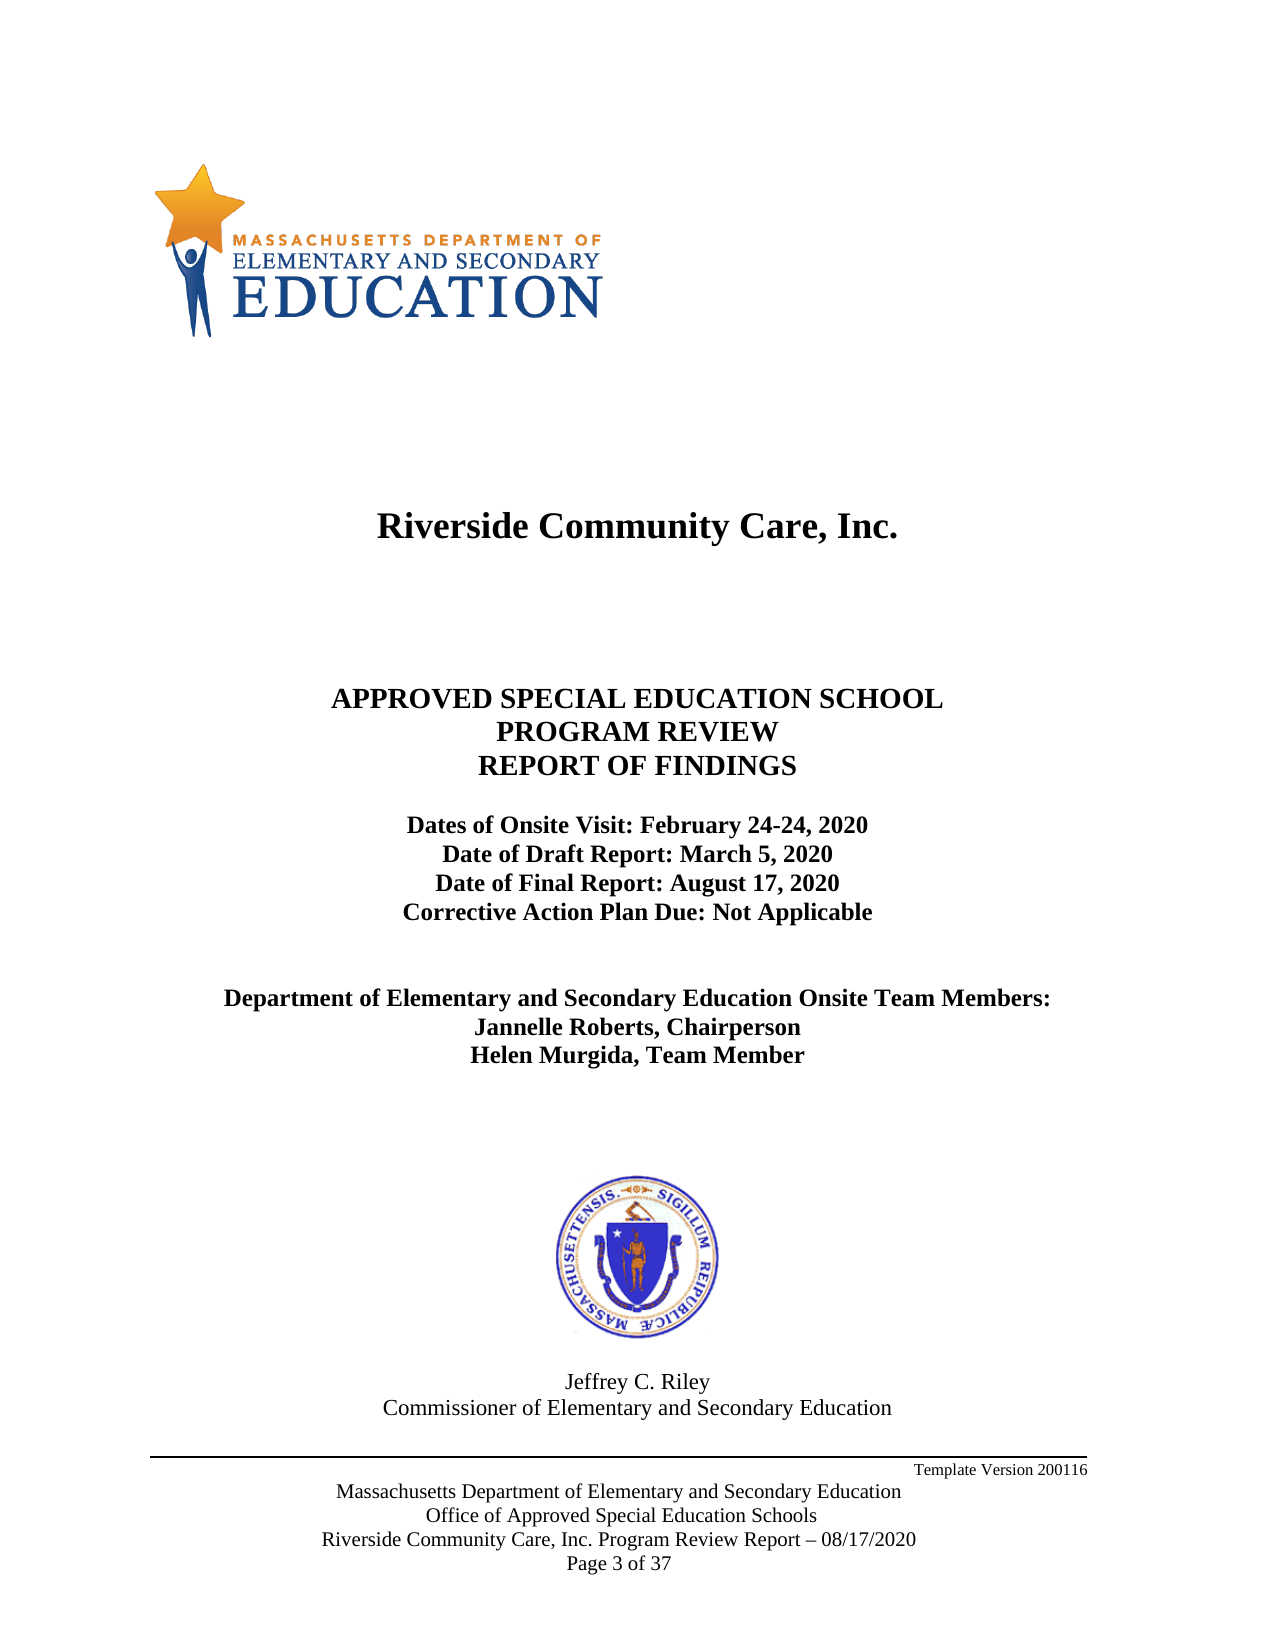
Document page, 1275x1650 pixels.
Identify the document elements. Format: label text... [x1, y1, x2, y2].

text REPORT OF FINDINGS [150, 748, 1125, 782]
picture [150, 150, 608, 372]
picture [553, 1174, 722, 1342]
text Commissioner of Elementary and Secondary Education [150, 1394, 1125, 1421]
text PROGRAM REVIEW [150, 714, 1125, 748]
text Helen Murgida, Team Member [150, 1040, 1125, 1069]
text Jeffrey C. Riley [150, 1368, 1125, 1394]
text Riverside Community Care, Inc. [150, 504, 1125, 547]
text Jannelle Roberts, Chairperson [150, 1012, 1125, 1040]
text Department of Elementary and Secondary Education Onsite Team Members: [150, 983, 1125, 1012]
text Dates of Onsite Visit: February 24-24, 2020 [150, 810, 1125, 839]
text APPROVED SPECIAL EDUCATION SCHOOL [150, 681, 1125, 714]
text Date of Draft Report: March 5, 2020 [150, 839, 1125, 868]
text Corrective Action Plan Due: Not Applicable [150, 897, 1125, 925]
text Date of Final Report: August 17, 2020 [150, 868, 1125, 897]
